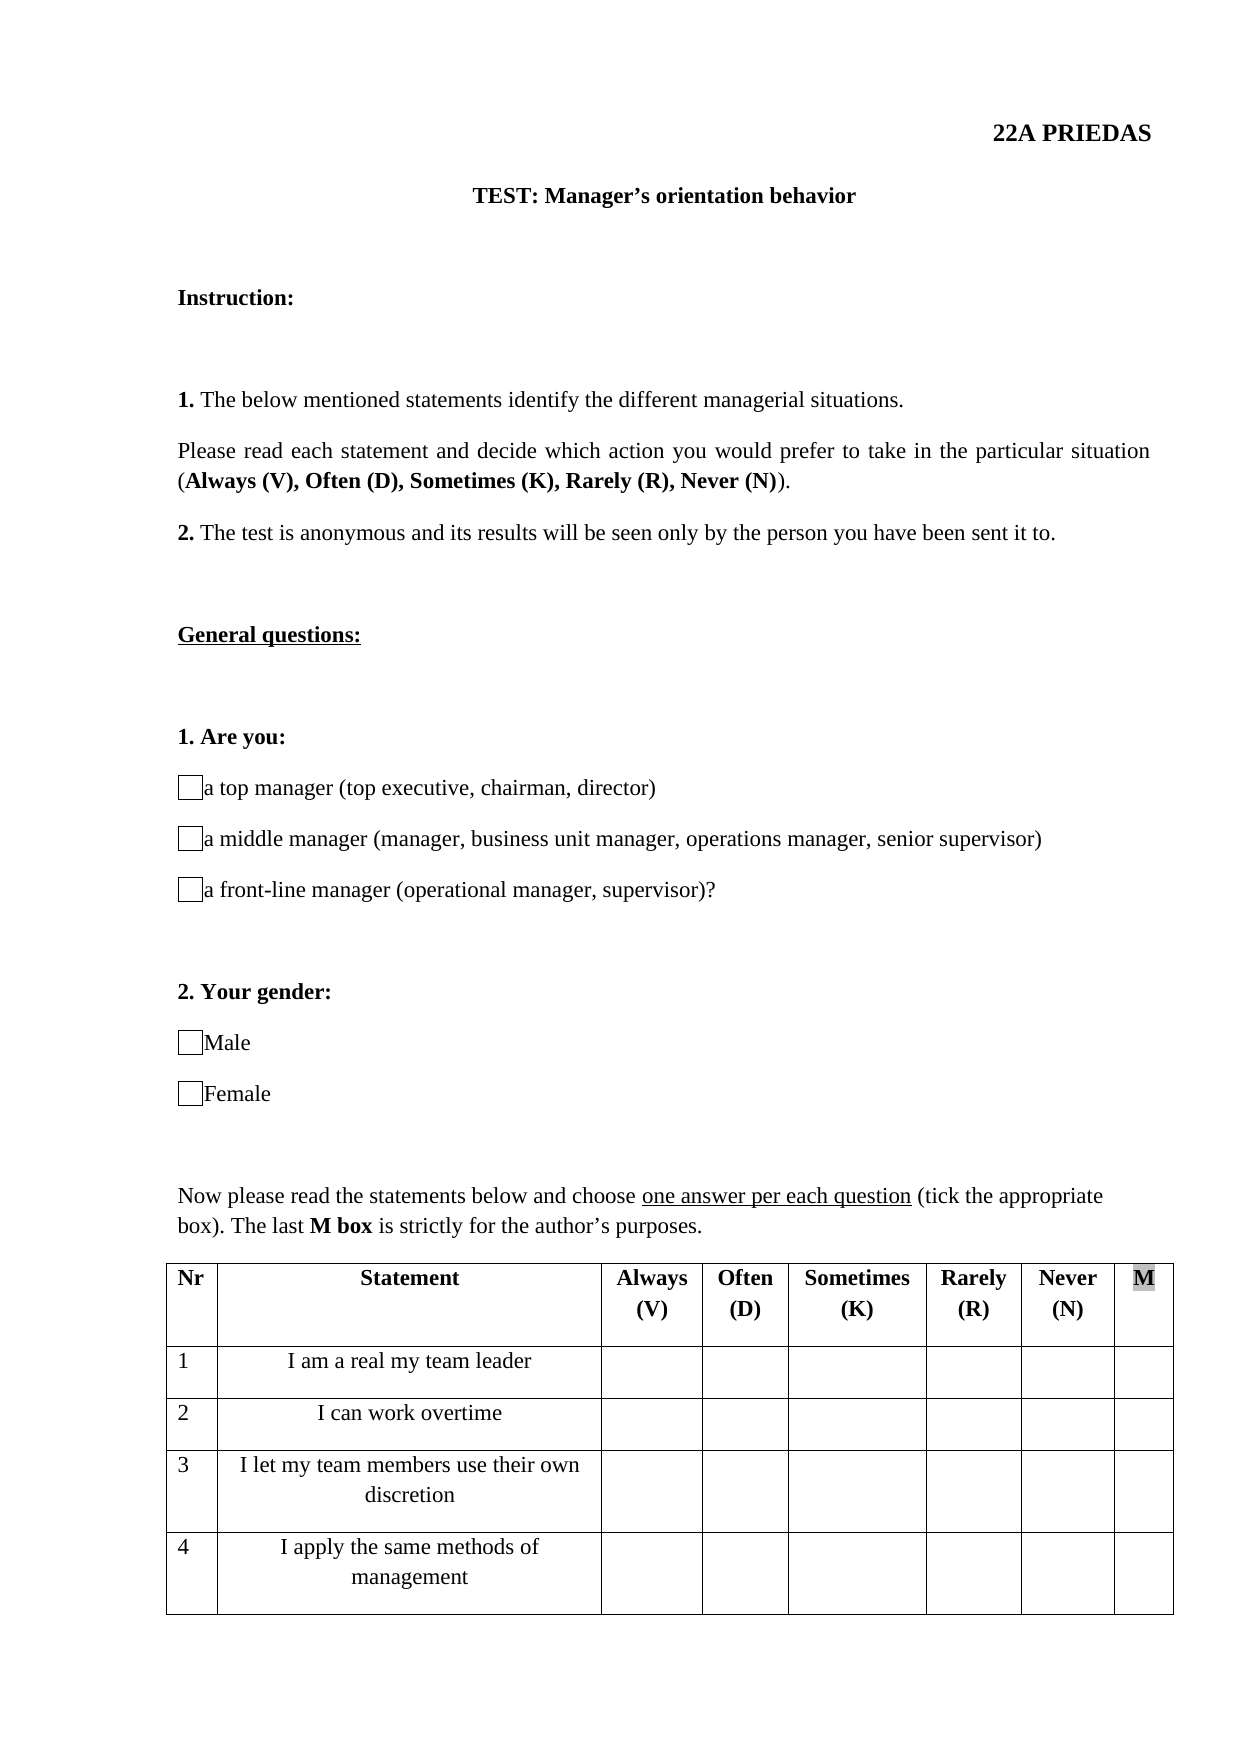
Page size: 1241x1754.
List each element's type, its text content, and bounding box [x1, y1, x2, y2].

table_cell [927, 1451, 1021, 1532]
table_cell I can work overtime [218, 1399, 601, 1450]
table_cell [1022, 1533, 1114, 1614]
text a top manager (top executive, chairman, director) [177, 774, 1152, 800]
table_header Sometimes (K) [789, 1264, 926, 1346]
table_cell [703, 1399, 788, 1450]
table_cell 2 [167, 1399, 217, 1450]
table_cell 4 [167, 1533, 217, 1614]
table_cell [927, 1347, 1021, 1398]
text 2. The test is anonymous and its results will be seen only by the person you have been sent it to. [177, 518, 1152, 545]
table_header Rarely (R) [927, 1264, 1021, 1346]
text Male [177, 1029, 1152, 1055]
table_cell [703, 1451, 788, 1532]
table_cell [602, 1533, 702, 1614]
table_cell [1022, 1451, 1114, 1532]
text Instruction: [177, 284, 1152, 311]
table_cell [1115, 1347, 1173, 1398]
text Please read each statement and decide which action you would prefer to take in the particular situation (Always (V), Often (D), Sometimes (K), Rarely (R), Never (N)). [177, 437, 1152, 494]
table_cell [927, 1399, 1021, 1450]
text 2. Your gender: [177, 978, 1152, 1004]
table_cell [1022, 1399, 1114, 1450]
text General questions: [177, 621, 1152, 647]
table_cell [789, 1347, 926, 1398]
table_cell [602, 1451, 702, 1532]
table_cell [789, 1533, 926, 1614]
text 1. The below mentioned statements identify the different managerial situations. [177, 386, 1152, 413]
table_cell [1115, 1451, 1173, 1532]
table_cell [602, 1399, 702, 1450]
table_cell [703, 1347, 788, 1398]
table_cell I am a real my team leader [218, 1347, 601, 1398]
text 22A PRIEDAS [177, 118, 1152, 147]
table_header M [1115, 1264, 1173, 1346]
text Female [177, 1080, 1152, 1106]
table_cell [1022, 1347, 1114, 1398]
table_header Nr [167, 1264, 217, 1346]
text a middle manager (manager, business unit manager, operations manager, senior supervisor) [177, 825, 1152, 851]
table_cell [927, 1533, 1021, 1614]
table_cell [789, 1399, 926, 1450]
table_cell [703, 1533, 788, 1614]
text 1. Are you: [177, 723, 1152, 749]
table_cell I let my team members use their own discretion [218, 1451, 601, 1532]
text TEST: Manager’s orientation behavior [177, 182, 1152, 208]
table_cell I apply the same methods of management [218, 1533, 601, 1614]
table_cell 3 [167, 1451, 217, 1532]
table_cell [789, 1451, 926, 1532]
table_cell 1 [167, 1347, 217, 1398]
text a front-line manager (operational manager, supervisor)? [177, 876, 1152, 902]
table_header Statement [218, 1264, 601, 1346]
table_cell [602, 1347, 702, 1398]
table_header Always (V) [602, 1264, 702, 1346]
table_cell [1115, 1533, 1173, 1614]
table_cell [1115, 1399, 1173, 1450]
table_header Never (N) [1022, 1264, 1114, 1346]
table_header Often (D) [703, 1264, 788, 1346]
text Now please read the statements below and choose one answer per each question (tick the appropriate box). The last M box is strictly for the author’s purposes. [177, 1182, 1152, 1239]
